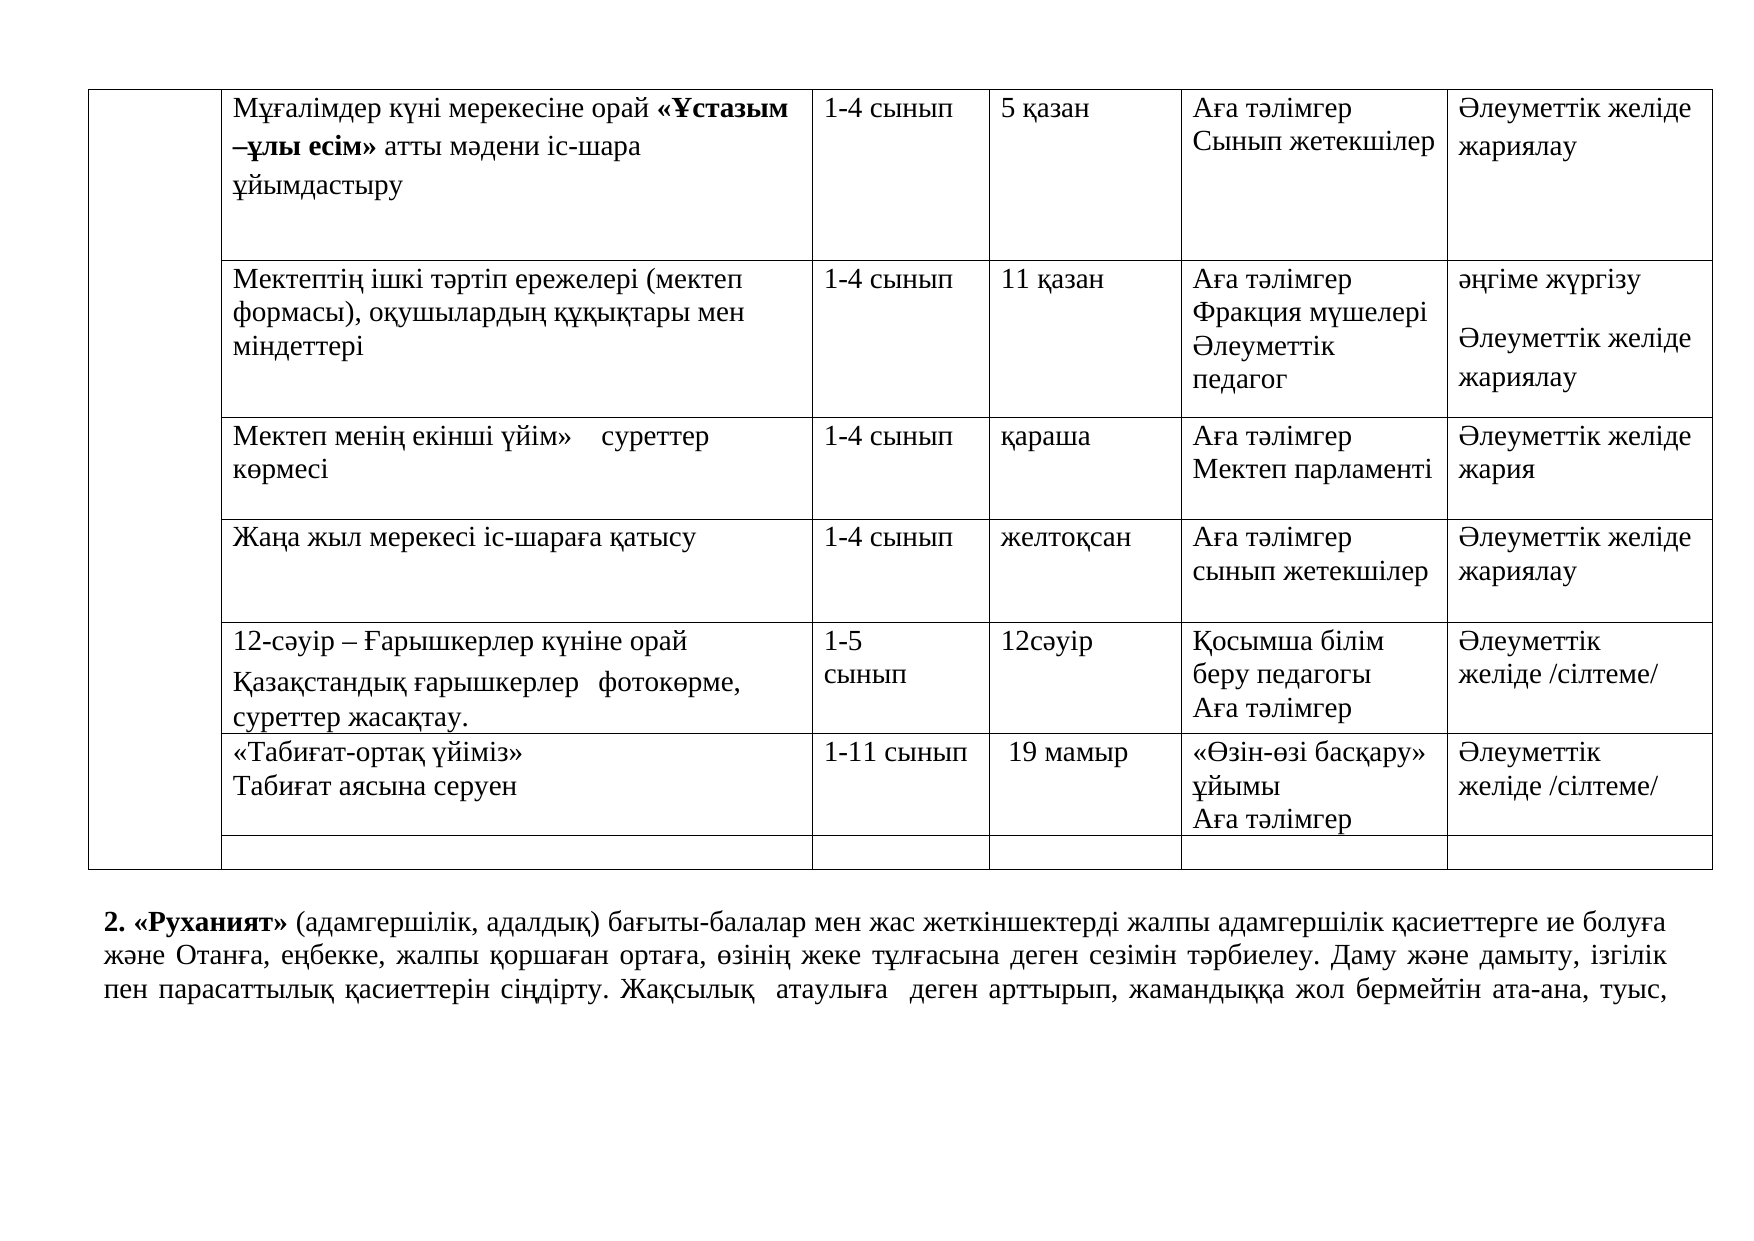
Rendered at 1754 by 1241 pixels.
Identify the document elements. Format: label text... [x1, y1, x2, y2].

table_cell [1182, 836, 1447, 869]
table_cell Мектептің ішкі тәртіп ережелері (мектеп формасы), оқушылардың құқықтары мен міндеттері [222, 261, 812, 417]
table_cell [1448, 90, 1712, 260]
table_cell әңгіме жүргізу Әлеуметтік желіде жариялау [1448, 261, 1712, 417]
table_cell Әлеуметтік желіде жариялау [1448, 520, 1712, 622]
table_cell қараша [990, 418, 1181, 518]
table_cell 12сәуір [990, 623, 1181, 733]
table_cell Мұғалімдер күні мерекесіне орай «Ұстазым –ұлы есім» атты мәдени іс-шара ұйымдастыру [222, 90, 812, 260]
table_cell Аға тәлімгер сынып жетекшілер [1182, 520, 1447, 622]
table_cell 5 қазан [990, 90, 1181, 260]
table_cell [1448, 836, 1712, 869]
table_cell желтоқсан [990, 520, 1181, 622]
table_cell Мектеп менің екінші үйім» суреттер көрмесі [222, 418, 812, 518]
table_cell [222, 836, 812, 869]
table_cell 1-4 сынып [813, 261, 989, 417]
table_cell 11 қазан [990, 261, 1181, 417]
table_cell 1-4 сынып [813, 418, 989, 518]
table_cell «Өзін-өзі басқару» ұйымы Аға тәлімгер [1182, 734, 1447, 835]
table_cell 19 мамыр [990, 734, 1181, 835]
table_cell 1-5 сынып [813, 623, 989, 733]
table_cell [990, 836, 1181, 869]
table_cell 1-4 сынып [813, 520, 989, 622]
table_cell Аға тәлімгер Фракция мүшелері Әлеуметтік педагог [1182, 261, 1447, 417]
table_cell Қосымша білім беру педагогы Аға тәлімгер [1182, 623, 1447, 733]
table_cell Әлеуметтік желіде жария [1448, 418, 1712, 518]
table_cell [813, 836, 989, 869]
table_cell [1182, 90, 1447, 260]
table_cell 1-11 сынып [813, 734, 989, 835]
table_cell Әлеуметтік желіде /сілтеме/ [1448, 623, 1712, 733]
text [103, 904, 1668, 1004]
table_cell Жаңа жыл мерекесі іс-шараға қатысу [222, 520, 812, 622]
table_cell «Табиғат-ортақ үйіміз» Табиғат аясына серуен [222, 734, 812, 835]
table_cell 12-сәуір – Ғарышкерлер күніне орай Қазақстандық ғарышкерлер фотокөрме, суреттер жасақтау. [222, 623, 812, 733]
table_cell 1-4 сынып [813, 90, 989, 260]
table_cell Әлеуметтік желіде /сілтеме/ [1448, 734, 1712, 835]
table_cell Аға тәлімгер Мектеп парламенті [1182, 418, 1447, 518]
